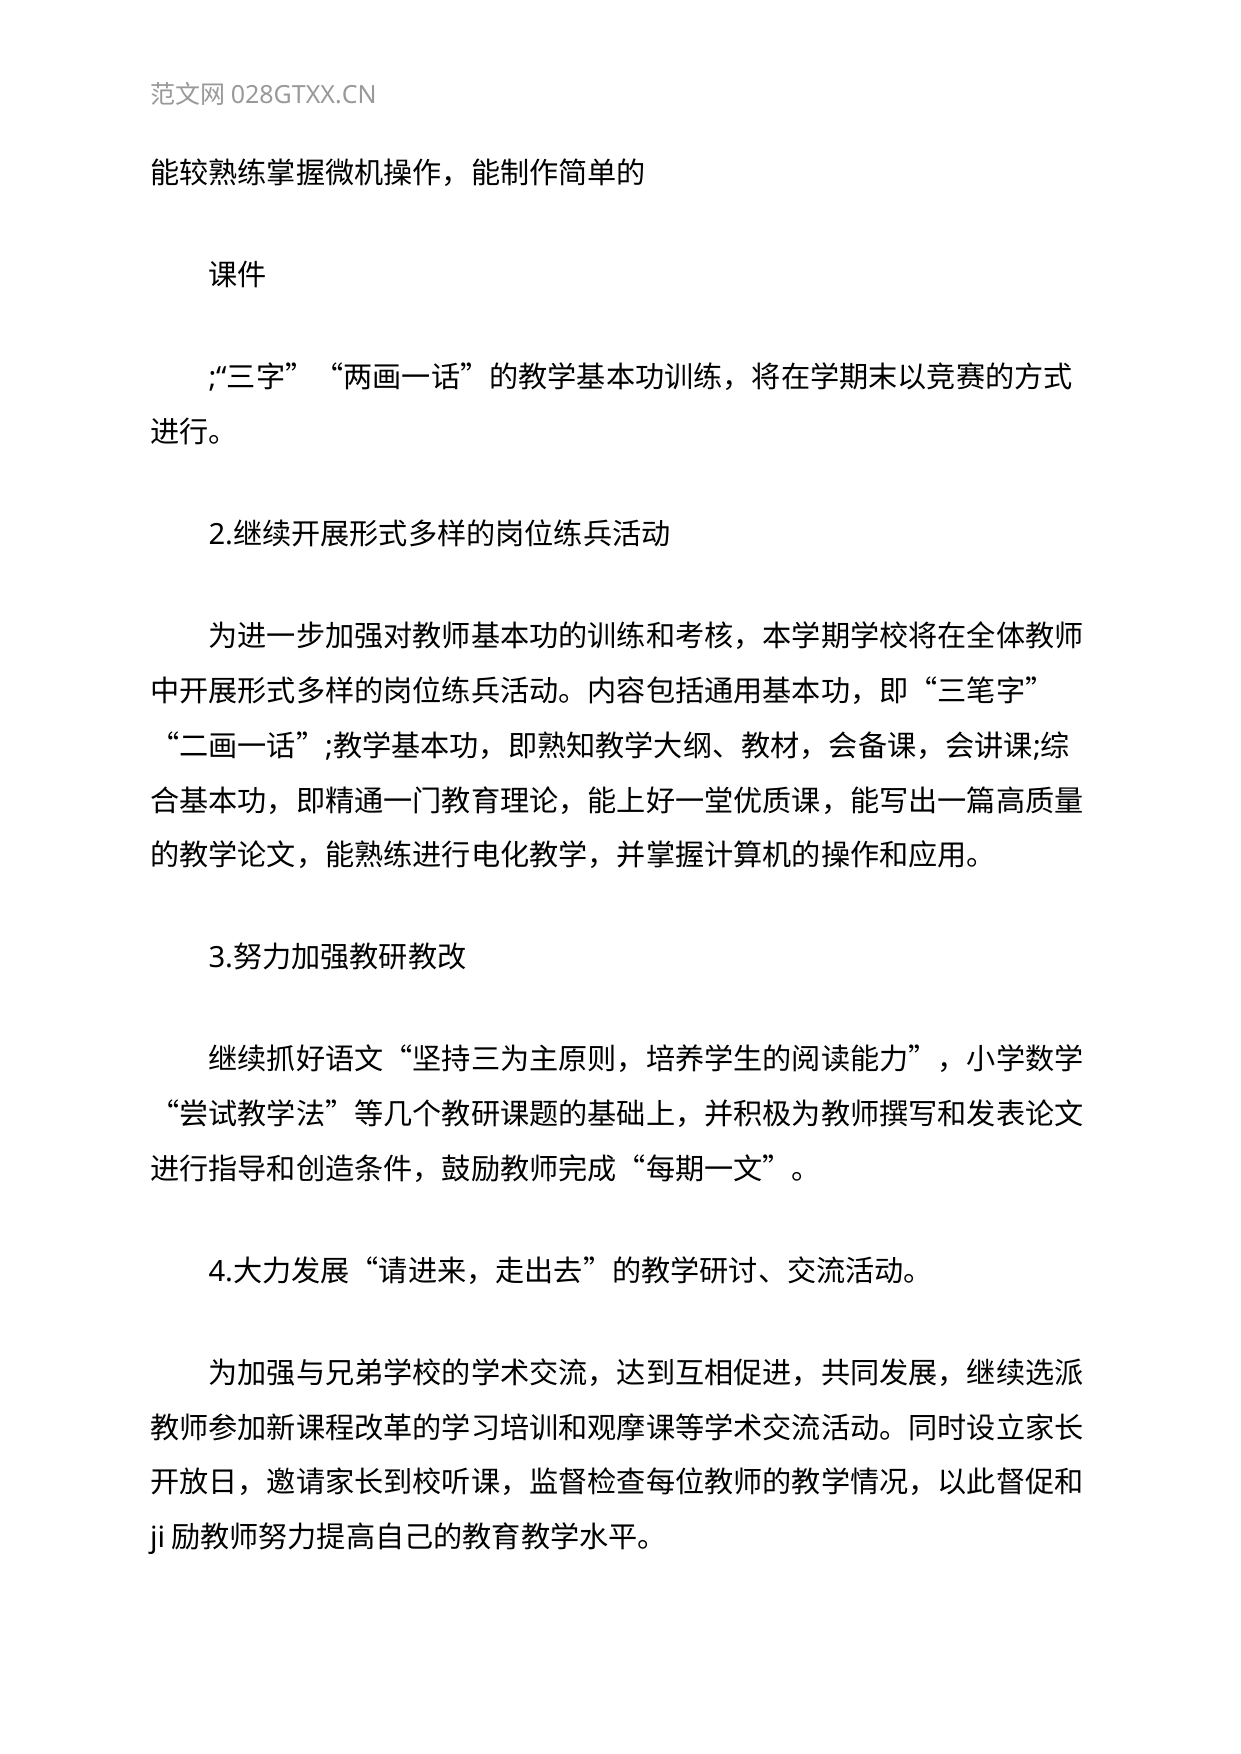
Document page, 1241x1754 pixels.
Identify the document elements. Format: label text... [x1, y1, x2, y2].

text 3.努力加强教研教改 [150, 934, 1090, 976]
text ;“三字”“两画一话”的教学基本功训练，将在学期末以竞赛的方式进行。 [150, 353, 1090, 451]
text 为加强与兄弟学校的学术交流，达到互相促进，共同发展，继续选派教师参加新课程改革的学习培训和观摩课等学术交流活动。同时设立家长开放日，邀请家长到校听课，监督检查每位教师的教学情况，以此督促和ji励教师努力提高自己的教育教学水平。 [150, 1349, 1090, 1556]
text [150, 150, 1090, 192]
text 为进一步加强对教师基本功的训练和考核，本学期学校将在全体教师中开展形式多样的岗位练兵活动。内容包括通用基本功，即“三笔字”“二画一话”;教学基本功，即熟知教学大纲、教材，会备课，会讲课;综合基本功，即精通一门教育理论，能上好一堂优质课，能写出一篇高质量的教学论文，能熟练进行电化教学，并掌握计算机的操作和应用。 [150, 612, 1090, 874]
text 继续抓好语文“坚持三为主原则，培养学生的阅读能力”，小学数学“尝试教学法”等几个教研课题的基础上，并积极为教师撰写和发表论文进行指导和创造条件，鼓励教师完成“每期一文”。 [150, 1036, 1090, 1188]
text 4.大力发展“请进来，走出去”的教学研讨、交流活动。 [150, 1247, 1090, 1290]
text 课件 [150, 252, 1090, 294]
text 2.继续开展形式多样的岗位练兵活动 [150, 510, 1090, 553]
